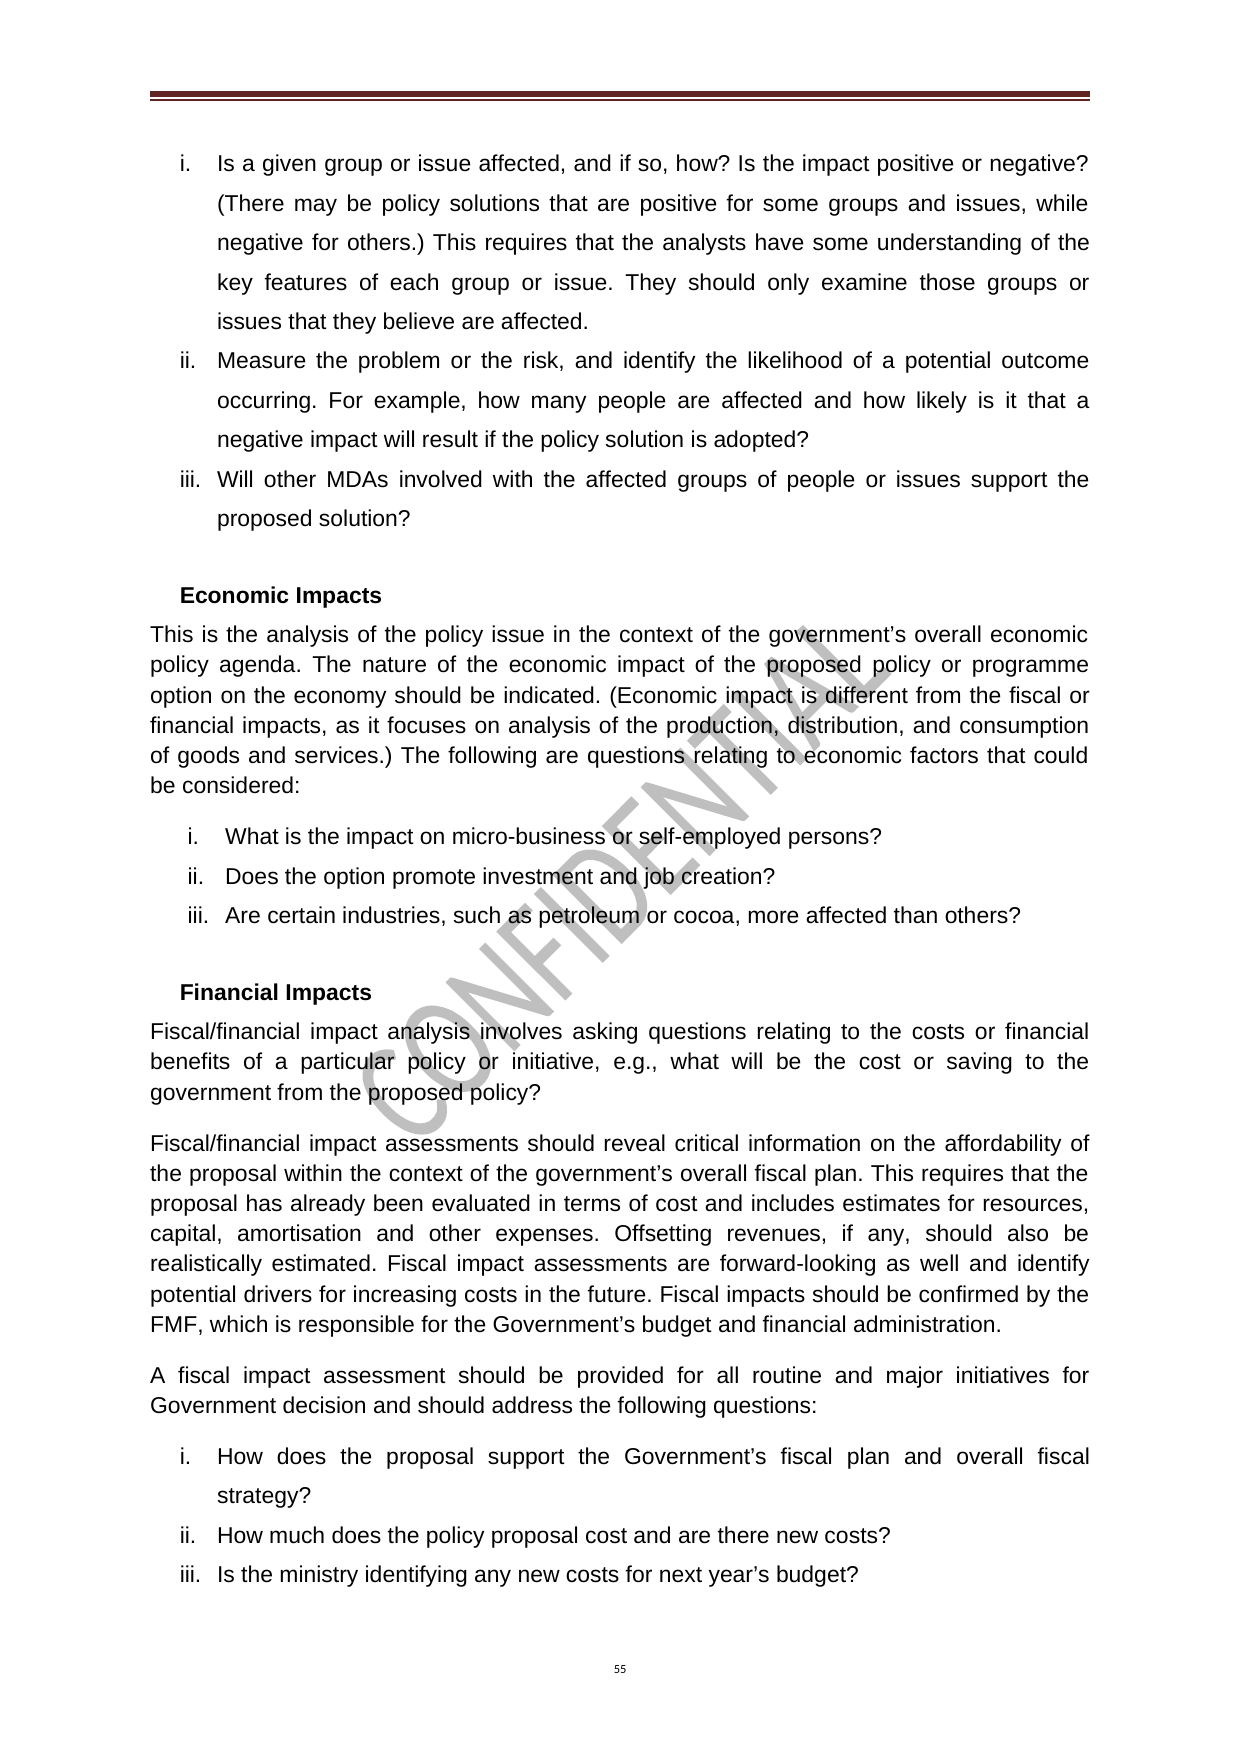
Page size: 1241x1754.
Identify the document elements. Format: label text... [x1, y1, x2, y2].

list How does the proposal support the Government’s fiscal plan and overall fiscal strategy? [179, 1443, 1090, 1509]
list Is a given group or issue affected, and if so, how? Is the impact positive or negative? (There may be policy solutions that are positive for some groups and issues, while negative for others.) This requires that the analysts have some understanding of the key features of each group or issue. They should only examine those groups or issues that they believe are affected. [179, 150, 1090, 334]
list Will other MDAs involved with the affected groups of people or issues support the proposed solution? [179, 466, 1090, 532]
text Fiscal/financial impact assessments should reveal critical information on the affordability of the proposal within the context of the government’s overall fiscal plan. This requires that the proposal has already been evaluated in terms of cost and includes estimates for resources, capital, amortisation and other expenses. Offsetting revenues, if any, should also be realistically estimated. Fiscal impact assessments are forward-looking as well and identify potential drivers for increasing costs in the future. Fiscal impacts should be confirmed by the FMF, which is responsible for the Government’s budget and financial administration. [150, 1129, 1090, 1337]
list Does the option promote investment and job creation? [187, 863, 1090, 889]
text Financial Impacts [179, 979, 1090, 1006]
list Are certain industries, such as petroleum or cocoa, more affected than others? [187, 902, 1090, 928]
list How much does the policy proposal cost and are there new costs? [179, 1522, 1090, 1548]
text Economic Impacts [179, 582, 1090, 609]
list What is the impact on micro-business or self-employed persons? [187, 823, 1090, 849]
text This is the analysis of the policy issue in the context of the government’s overall economic policy agenda. The nature of the economic impact of the proposed policy or programme option on the economy should be indicated. (Economic impact is different from the fiscal or financial impacts, as it focuses on analysis of the production, distribution, and consumption of goods and services.) The following are questions relating to economic factors that could be considered: [150, 621, 1090, 798]
list Is the ministry identifying any new costs for next year’s budget? [179, 1561, 1090, 1588]
text Fiscal/financial impact analysis involves asking questions relating to the costs or financial benefits of a particular policy or initiative, e.g., what will be the cost or saving to the government from the proposed policy? [150, 1018, 1090, 1105]
text A fiscal impact assessment should be provided for all routine and major initiatives for Government decision and should address the following questions: [150, 1362, 1090, 1418]
list Measure the problem or the risk, and identify the likelihood of a potential outcome occurring. For example, how many people are affected and how likely is it that a negative impact will result if the policy solution is adopted? [179, 347, 1090, 453]
